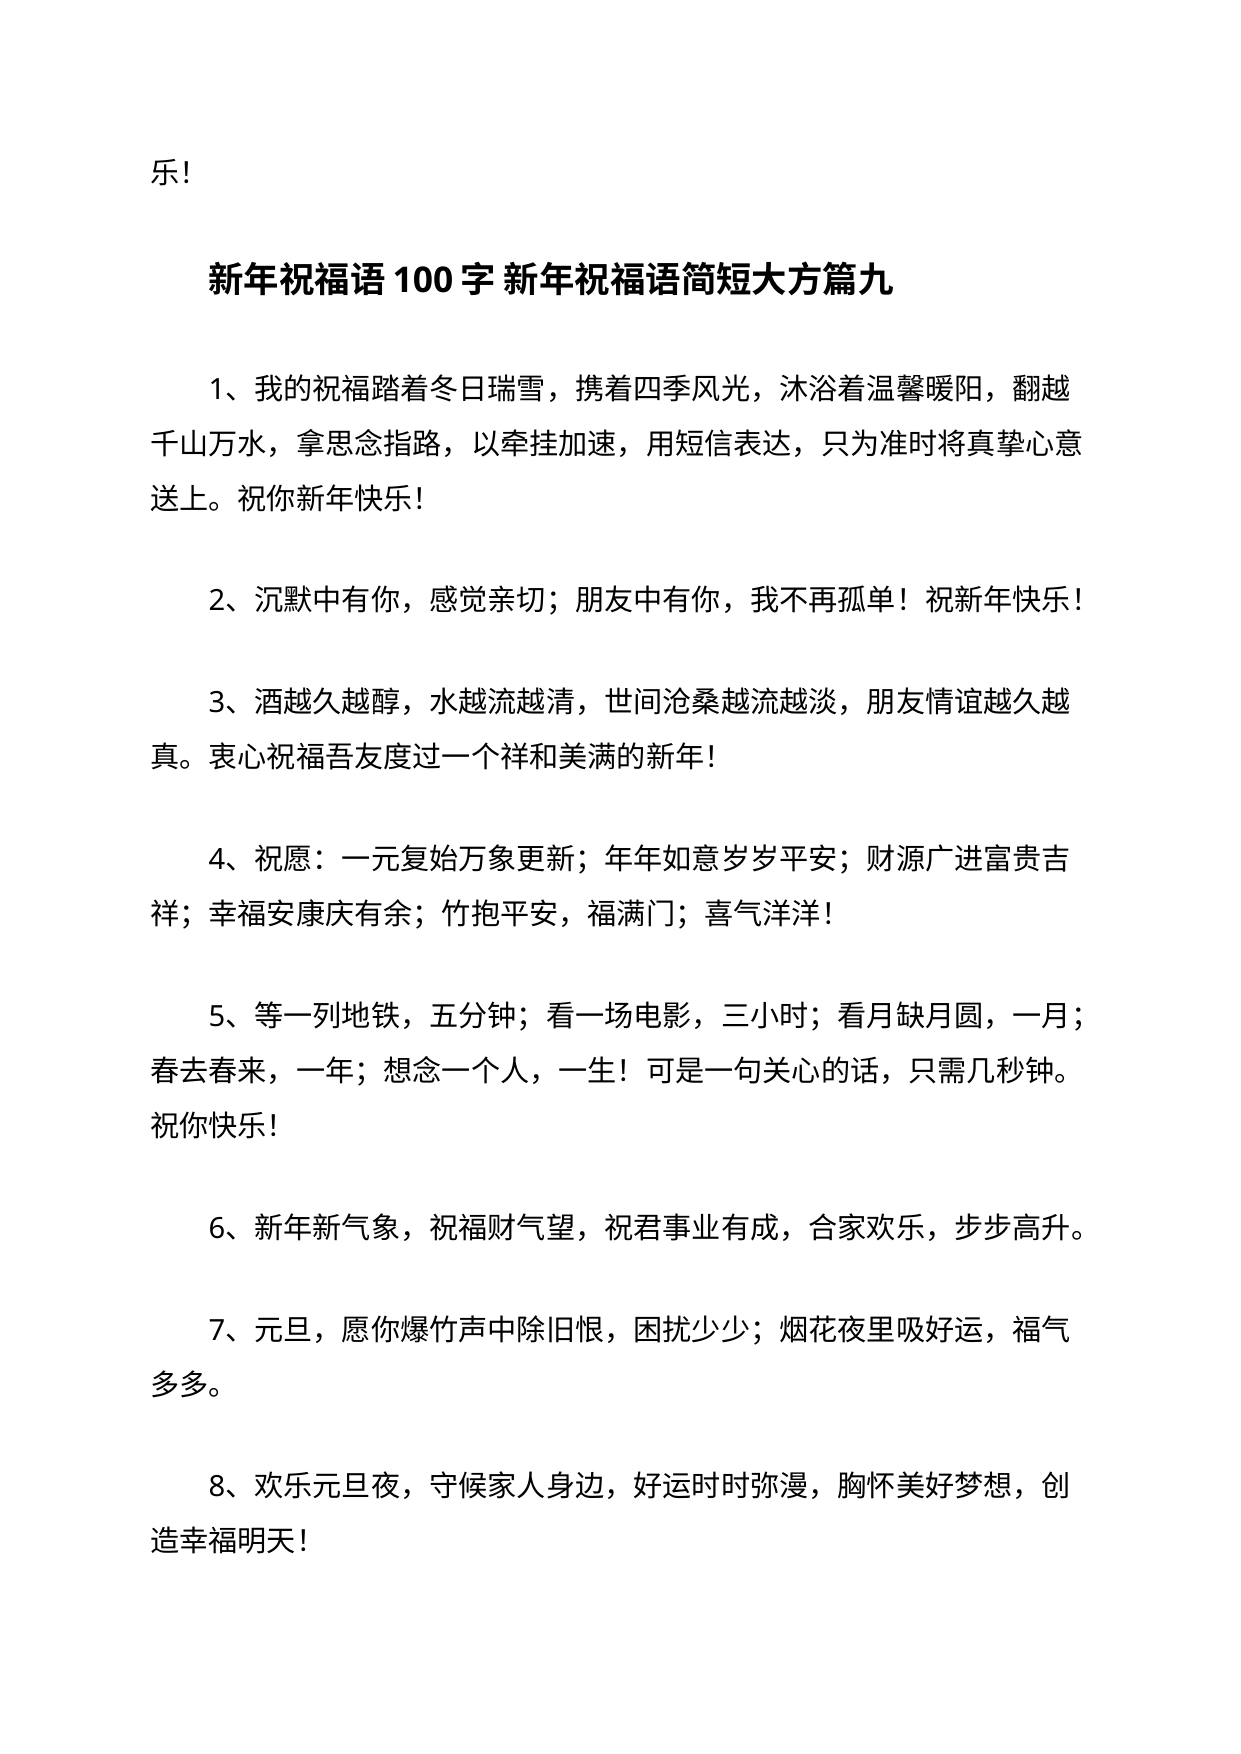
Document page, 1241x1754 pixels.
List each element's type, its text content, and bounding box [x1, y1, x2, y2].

text 8、欢乐元旦夜，守候家人身边，好运时时弥漫，胸怀美好梦想，创造幸福明天！ [150, 1463, 1090, 1560]
text 2、沉默中有你，感觉亲切；朋友中有你，我不再孤单！祝新年快乐！ [150, 577, 1090, 619]
text 新年祝福语100字 新年祝福语简短大方篇九 [150, 252, 1090, 303]
text 6、新年新气象，祝福财气望，祝君事业有成，合家欢乐，步步高升。 [150, 1204, 1090, 1247]
text 7、元旦，愿你爆竹声中除旧恨，困扰少少；烟花夜里吸好运，福气多多。 [150, 1306, 1090, 1403]
text 3、酒越久越醇，水越流越清，世间沧桑越流越淡，朋友情谊越久越真。衷心祝福吾友度过一个祥和美满的新年！ [150, 679, 1090, 776]
text 4、祝愿：一元复始万象更新；年年如意岁岁平安；财源广进富贵吉祥；幸福安康庆有余；竹抱平安，福满门；喜气洋洋！ [150, 836, 1090, 933]
text 5、等一列地铁，五分钟；看一场电影，三小时；看月缺月圆，一月；春去春来，一年；想念一个人，一生！可是一句关心的话，只需几秒钟。祝你快乐！ [150, 992, 1090, 1145]
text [150, 150, 1090, 192]
text 1、我的祝福踏着冬日瑞雪，携着四季风光，沐浴着温馨暖阳，翻越千山万水，拿思念指路，以牵挂加速，用短信表达，只为准时将真挚心意送上。祝你新年快乐！ [150, 365, 1090, 517]
